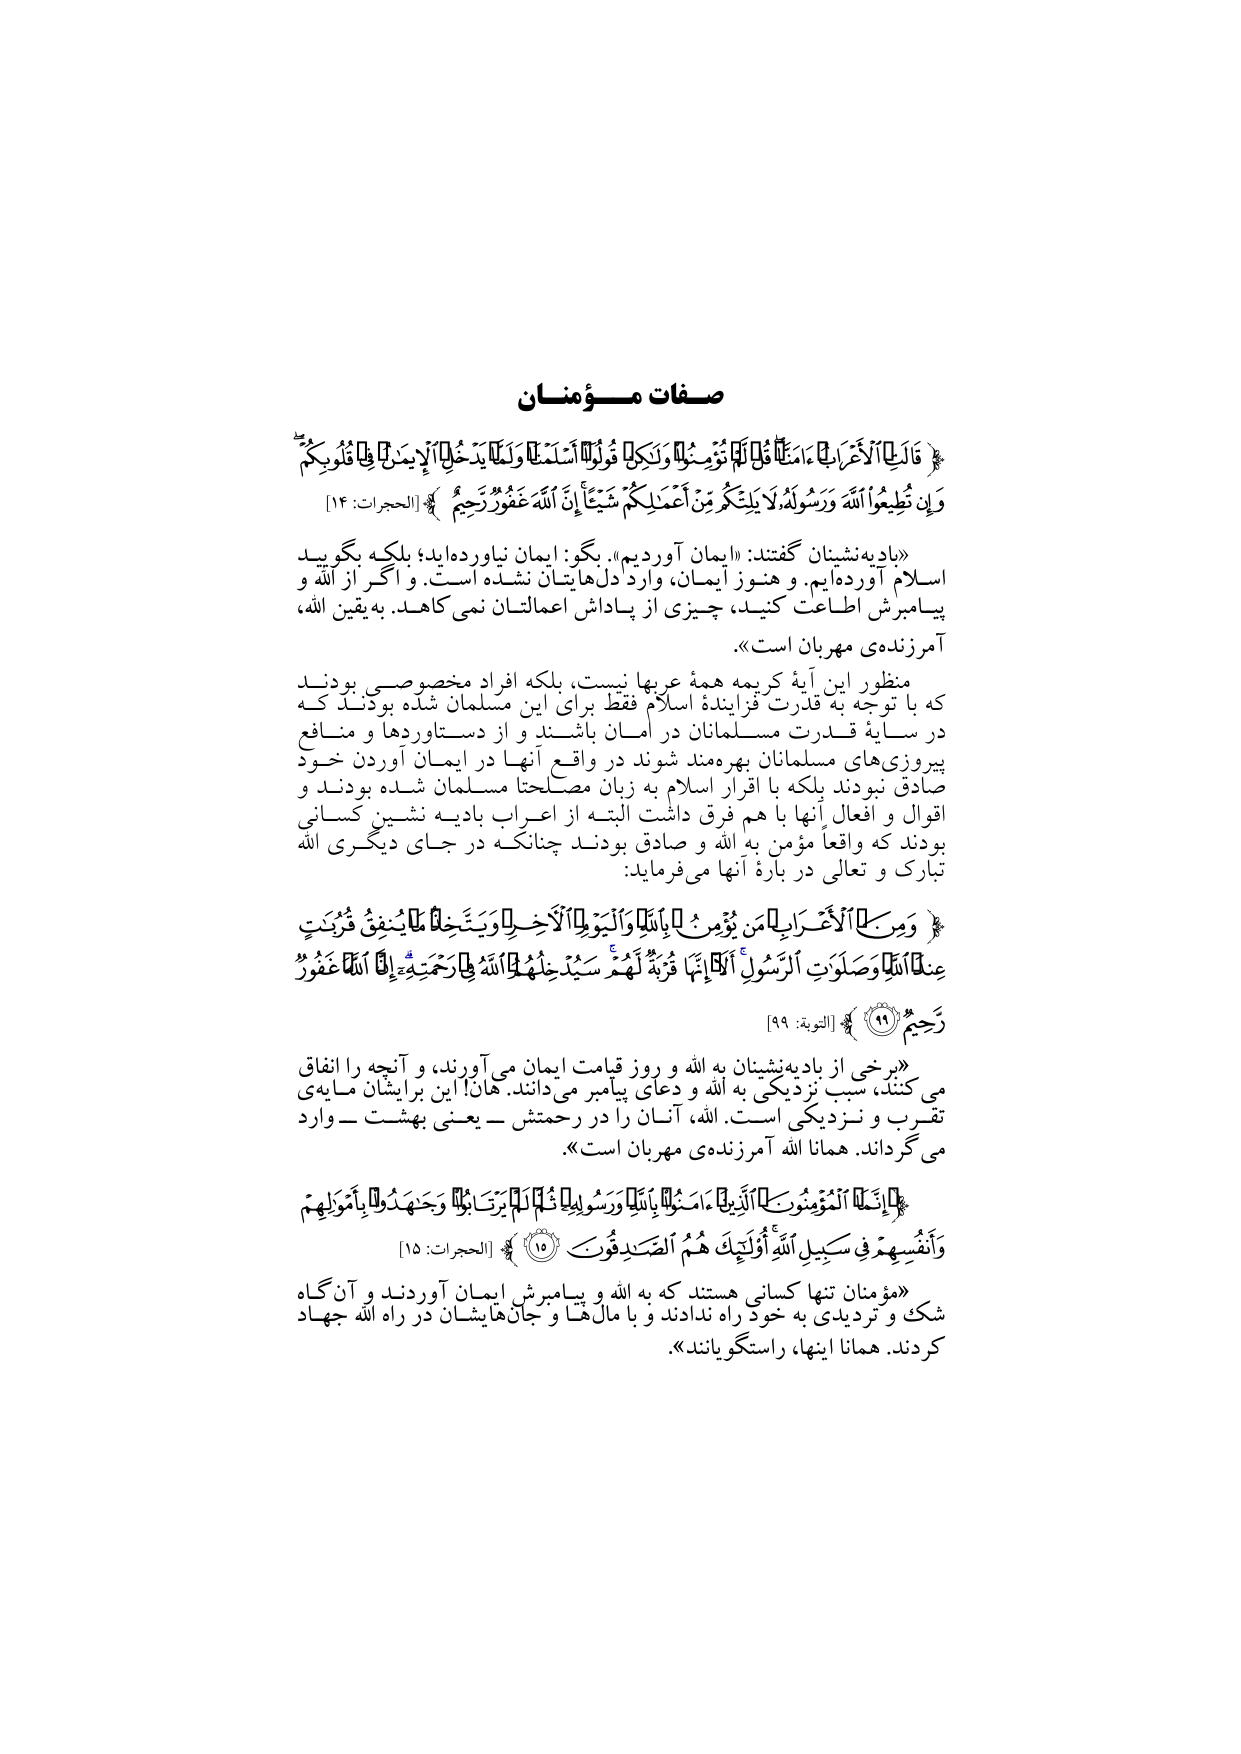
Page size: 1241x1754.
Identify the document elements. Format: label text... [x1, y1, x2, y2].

text ﭽﯞ ﯟ ﯠ ﯡ ﯢ ﯣ ﯤ ﯥ ﯦ ﯧ ﯨ ﯩ ﯪ ﯫ ﯬﯭ ﯮ ﯯ ﯰ ﯱﯲ ﯳ ﯴ ﯵ ﯶﯷ ﯸ ﯹ ﯺ ﯻ ﯼ ﭼ [التوبة: ٩٩] [295, 888, 945, 1048]
text «برخی از بادیه‌نشینان به الله و روز قیامت ایمان می‌آورند، و آنچه را انفاق می‌کنند، سبب نزدیکی به الله و دعای پیامبر می‌دانند. هان! این برایشان مایه‌ی تقرب و نزدیکی است. الله، آنان را در رحمتش ـ یعنی بهشت ـ وارد می‌گرداند. همانا الله آمرزنده‌ی مهربان است». [295, 1048, 945, 1168]
text منظور اين آية كريمه همة عربها نيست، بلكه افراد مخصوصي بودند كه با توجه به قدرت فزايندة اسلام فقط براي اين مسلمان شده بودند كه در ساية قدرت مسلمانان در امان باشند و از دستاوردها و منافع پيروزي‌هاي مسلمانان بهره‌مند شوند در واقع آنها در ايمان آوردن خود صادق نبودند بلكه با اقرار اسلام به زبان مصلحتا مسلمان شده بودند و اقوال و افعال آنها با هم فرق داشت البته از اعراب باديه نشين كساني بودند كه واقعاً مؤمن به الله و صادق بودند چنانكه در جاي ديگري الله تبارك و تعالي در بارة آنها مي‌فرمايد: [295, 667, 945, 888]
text ﭽ ﮍ ﮎ ﮏﮐ ﮑ ﮒ ﮓ ﮔ ﮕ ﮖ ﮗ ﮘ ﮙ ﮚ ﮛﮜ ﮝ ﮞ ﮟ ﮠ ﮡ ﮢ ﮣ ﮤ ﮥﮦ ﮧ ﮨ ﮩ ﮪ ﭼ [الحجرات: ١٤] [295, 422, 945, 528]
text صـفات مــؤمنـان [295, 383, 945, 410]
text ﭽ ﮬ ﮭ ﮮ ﮯ ﮰ ﮱ ﯓ ﯔ ﯕ ﯖ ﯗ ﯘ ﯙ ﯚ ﯛﯜ ﯝ ﯞ ﯟ ﯠ ﭼ [الحجرات: ١٥] [295, 1168, 945, 1274]
text «بادیه‌نشینان گفتند: «ایمان آوردیم». بگو: ایمان نیاورده‌اید؛ بلکه بگویید اسلام آورده‌ایم. و هنوز ایمان، وارد دل‌هایتان نشده است. و اگر از الله و پیامبرش اطاعت کنید، چیزی از پاداش اعمالتان نمی‌کاهد. به‌یقین الله، آمرزنده‌ی مهربان است». [295, 528, 945, 667]
text «مؤمنان تنها کسانی هستند که به الله و پیامبرش ایمان آوردند و آن‌گاه شک و تردیدی به خود راه ندادند و با مال‌ها و جان‌هایشان در راه الله جهاد کردند. همانا اینها، راستگویانند». [295, 1274, 945, 1366]
